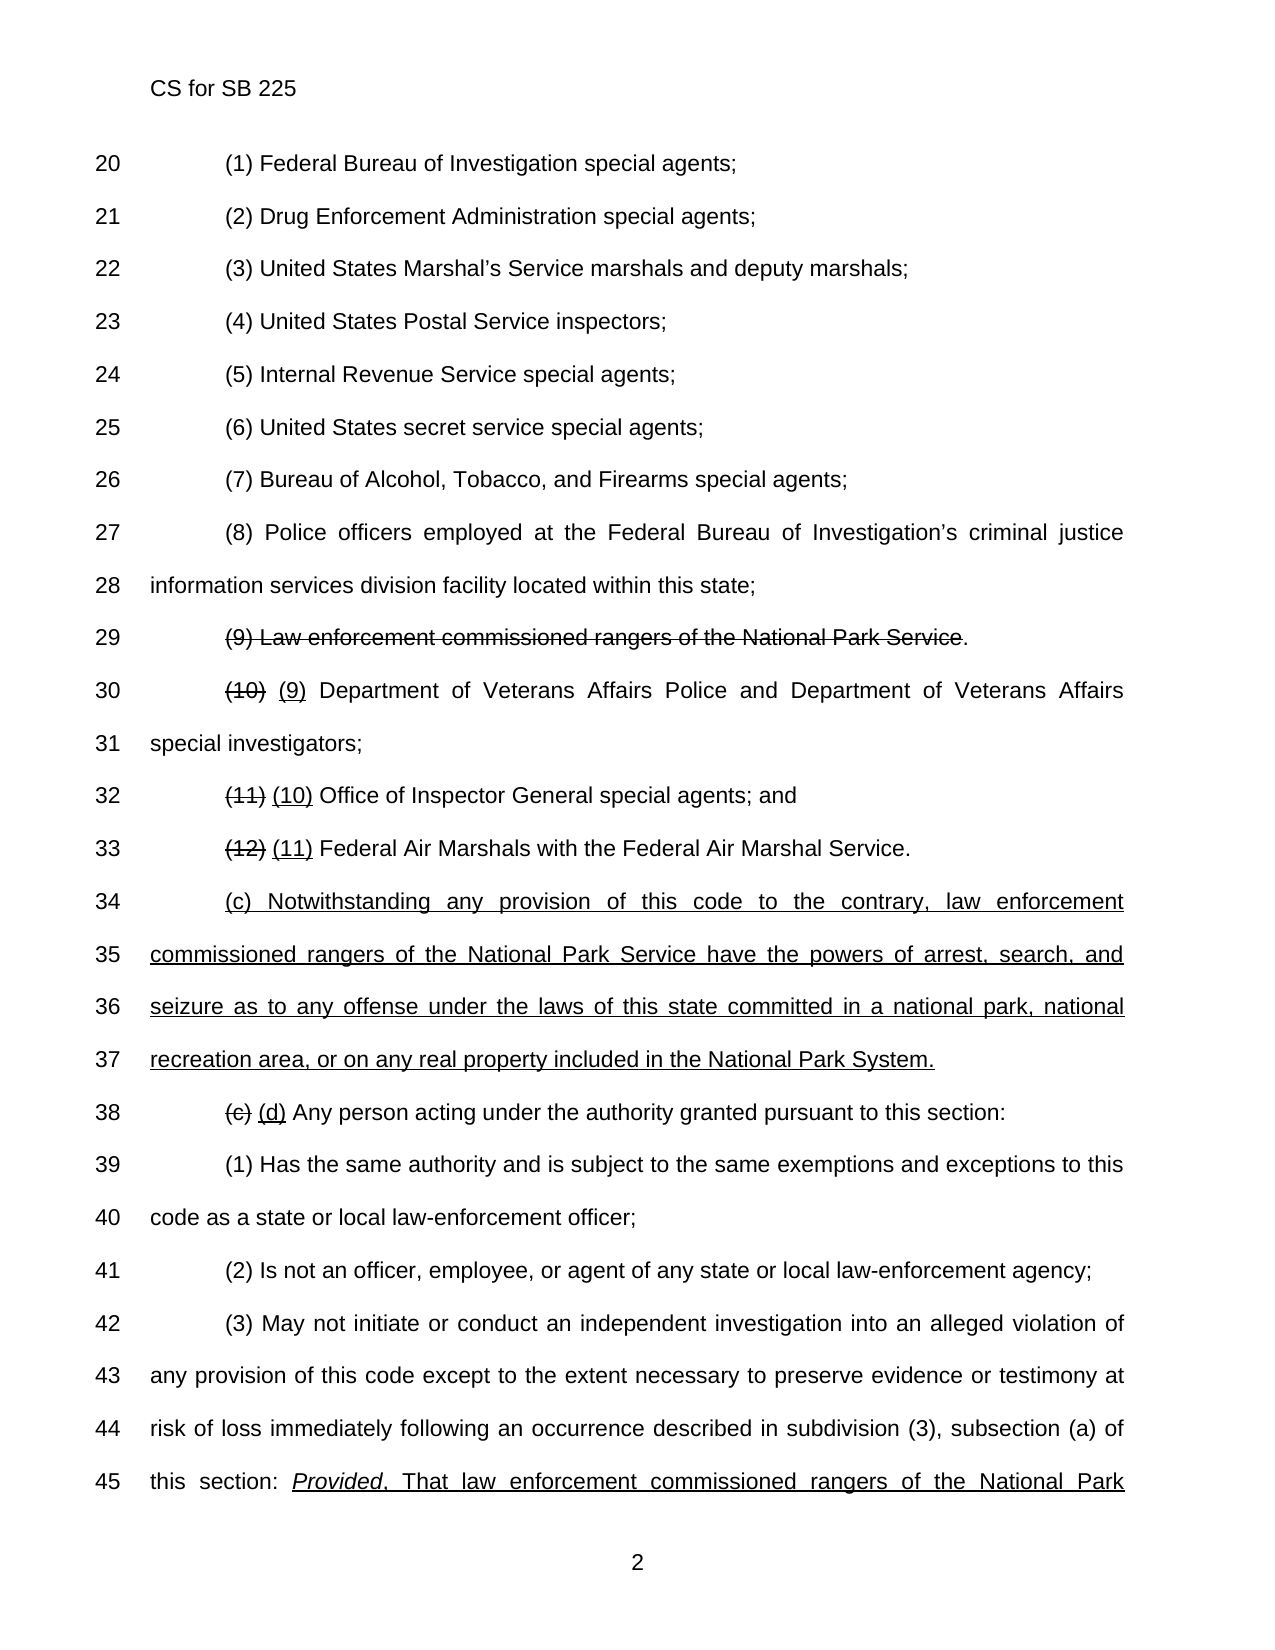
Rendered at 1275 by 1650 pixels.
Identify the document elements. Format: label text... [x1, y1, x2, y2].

text (6) United States secret service special agents; [150, 413, 1125, 440]
text (c) Notwithstanding any provision of this code to the contrary, law enforcement commissioned rangers of the National Park Service have the powers of arrest, search, and seizure as to any offense under the laws of this state committed in a national park, national recreation area, or on any real property included in the National Park System. [150, 888, 1125, 1016]
text (c) Notwithstanding any provision of this code to the contrary, law enforcement commissioned rangers of the National Park Service have the powers of arrest, search, and seizure as to any offense under the laws of this state committed in a national park, national recreation area, or on any real property included in the National Park System. [150, 1017, 1125, 1072]
text (c) (d) Any person acting under the authority granted pursuant to this section: [150, 1099, 1125, 1125]
text (1) Federal Bureau of Investigation special agents; [150, 150, 1125, 176]
text (2) Drug Enforcement Administration special agents; [150, 203, 1125, 229]
text (10) (9) Department of Veterans Affairs Police and Department of Veterans Affairs special investigators; [150, 677, 1125, 756]
text (2) Is not an officer, employee, or agent of any state or local law-enforcement agency; [150, 1257, 1125, 1283]
text (3) United States Marshal’s Service marshals and deputy marshals; [150, 255, 1125, 282]
text (1) Has the same authority and is subject to the same exemptions and exceptions to this code as a state or local law-enforcement officer; [150, 1151, 1125, 1231]
text (11) (10) Office of Inspector General special agents; and [150, 782, 1125, 809]
text (8) Police officers employed at the Federal Bureau of Investigation’s criminal justice information services division facility located within this state; [150, 519, 1125, 598]
text (12) (11) Federal Air Marshals with the Federal Air Marshal Service. [150, 835, 1125, 862]
text (5) Internal Revenue Service special agents; [150, 361, 1125, 387]
text (4) United States Postal Service inspectors; [150, 308, 1125, 334]
text (9) Law enforcement commissioned rangers of the National Park Service. [150, 624, 1125, 651]
text (7) Bureau of Alcohol, Tobacco, and Firearms special agents; [150, 466, 1125, 493]
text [150, 1309, 1125, 1494]
